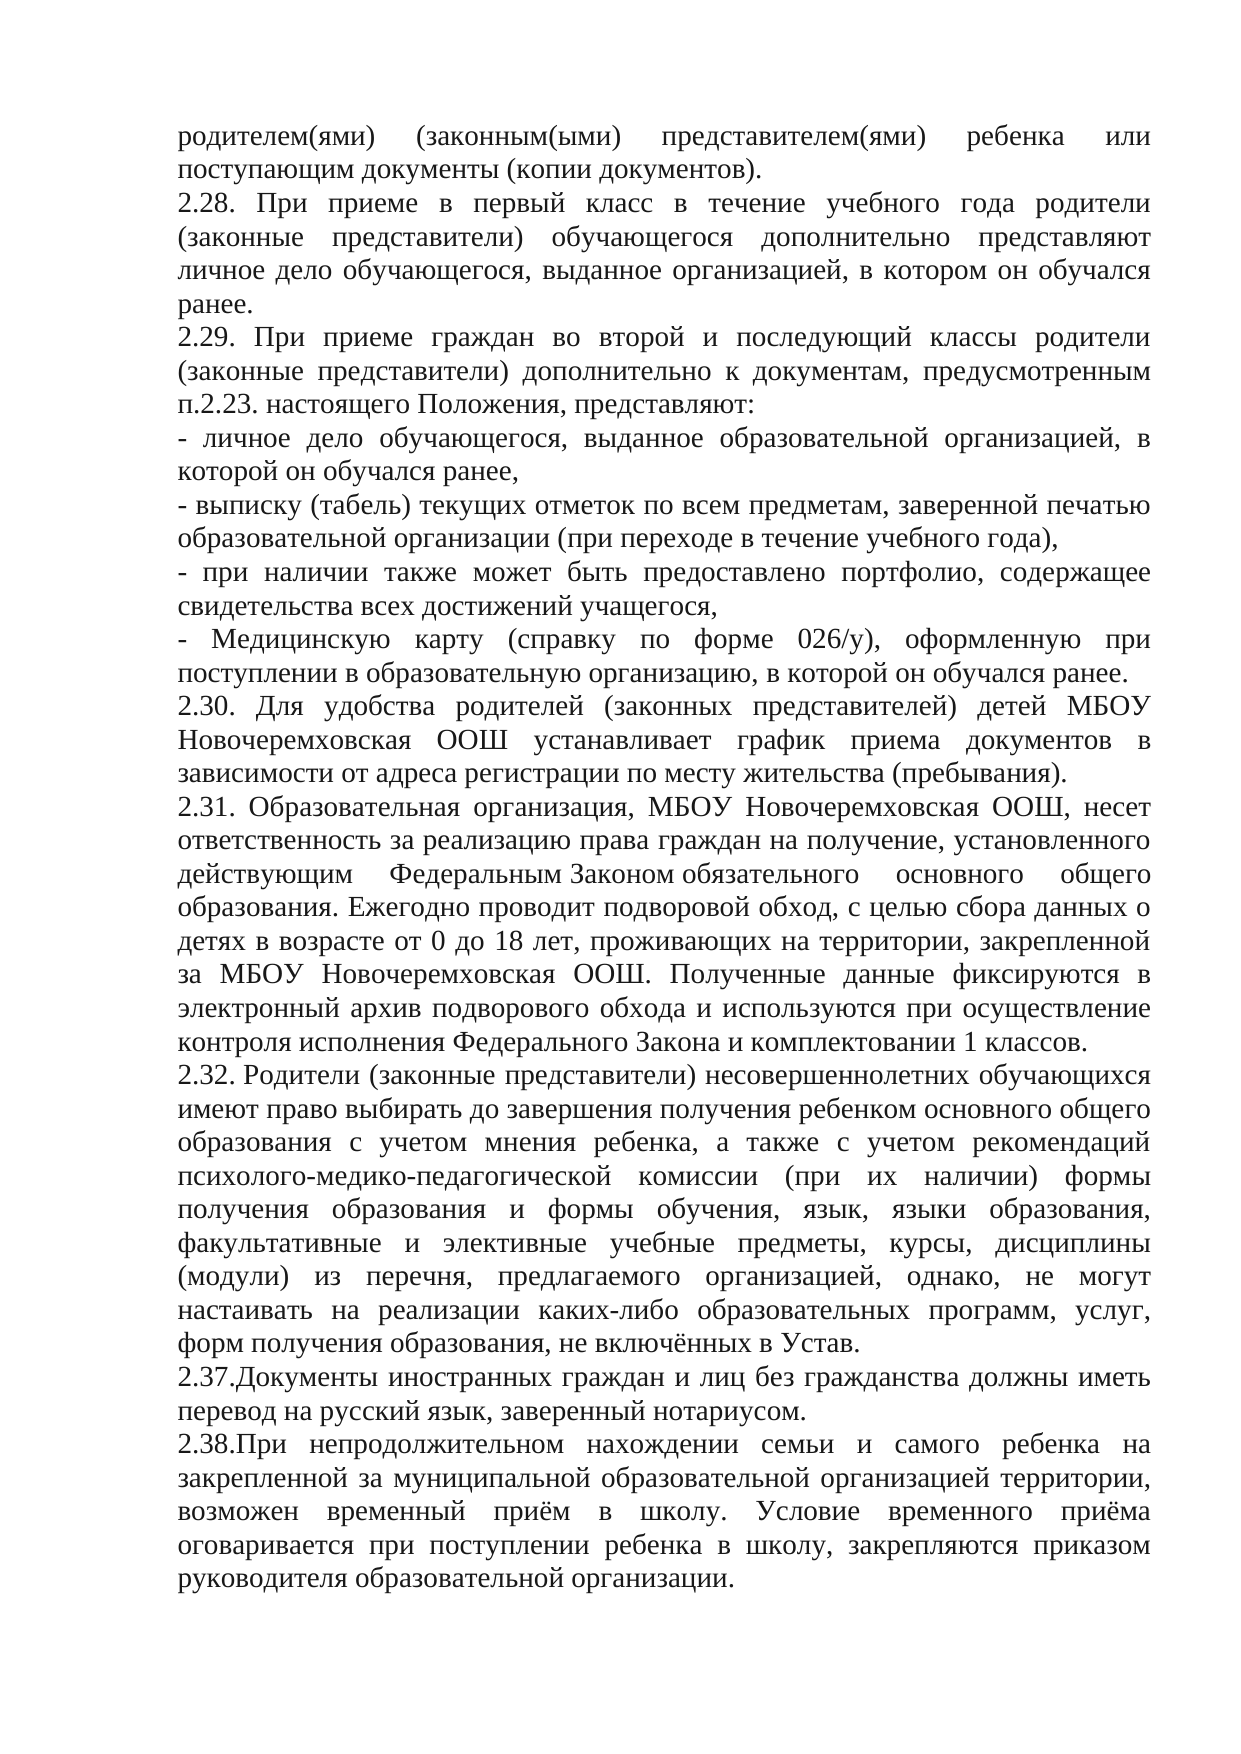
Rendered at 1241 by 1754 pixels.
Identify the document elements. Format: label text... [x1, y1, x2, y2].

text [177, 118, 1152, 185]
text - личное дело обучающегося, выданное образовательной организацией, в которой он обучался ранее, [177, 420, 1152, 487]
text - Медицинскую карту (справку по форме 026/у), оформленную при поступлении в образовательную организацию, в которой он обучался ранее. [177, 621, 1152, 688]
text 2.29. При приеме граждан во второй и последующий классы родители (законные представители) дополнительно к документам, предусмотренным п.2.23. настоящего Положения, представляют: [177, 319, 1152, 420]
text - выписку (табель) текущих отметок по всем предметам, заверенной печатью образовательной организации (при переходе в течение учебного года), [177, 487, 1152, 554]
text 2.30. Для удобства родителей (законных представителей) детей МБОУ Новочеремховская ООШ устанавливает график приема документов в зависимости от адреса регистрации по месту жительства (пребывания). [177, 688, 1152, 789]
text 2.31. Образовательная организация, МБОУ Новочеремховская ООШ, несет ответственность за реализацию права граждан на получение, установленного действующим Федеральным Законом обязательного основного общего образования. Ежегодно проводит подворовой обход, с целью сбора данных о детях в возрасте от 0 до 18 лет, проживающих на территории, закрепленной за МБОУ Новочеремховская ООШ. Полученные данные фиксируются в электронный архив подворового обхода и используются при осуществление контроля исполнения Федерального Закона и комплектовании 1 классов. [177, 789, 1152, 1057]
text 2.28. При приеме в первый класс в течение учебного года родители (законные представители) обучающегося дополнительно представляют личное дело обучающегося, выданное организацией, в котором он обучался ранее. [177, 185, 1152, 319]
text - при наличии также может быть предоставлено портфолио, содержащее свидетельства всех достижений учащегося, [177, 554, 1152, 621]
text 2.38.При непродолжительном нахождении семьи и самого ребенка на закрепленной за муниципальной образовательной организацией территории, возможен временный приём в школу. Условие временного приёма оговаривается при поступлении ребенка в школу, закрепляются приказом руководителя образовательной организации. [177, 1426, 1152, 1594]
text 2.37.Документы иностранных граждан и лиц без гражданства должны иметь перевод на русский язык, заверенный нотариусом. [177, 1359, 1152, 1426]
text 2.32. Родители (законные представители) несовершеннолетних обучающихся имеют право выбирать до завершения получения ребенком основного общего образования с учетом мнения ребенка, а также с учетом рекомендаций психолого-медико-педагогической комиссии (при их наличии) формы получения образования и формы обучения, язык, языки образования, факультативные и элективные учебные предметы, курсы, дисциплины (модули) из перечня, предлагаемого организацией, однако, не могут настаивать на реализации каких-либо образовательных программ, услуг, форм получения образования, не включённых в Устав. [177, 1057, 1152, 1359]
